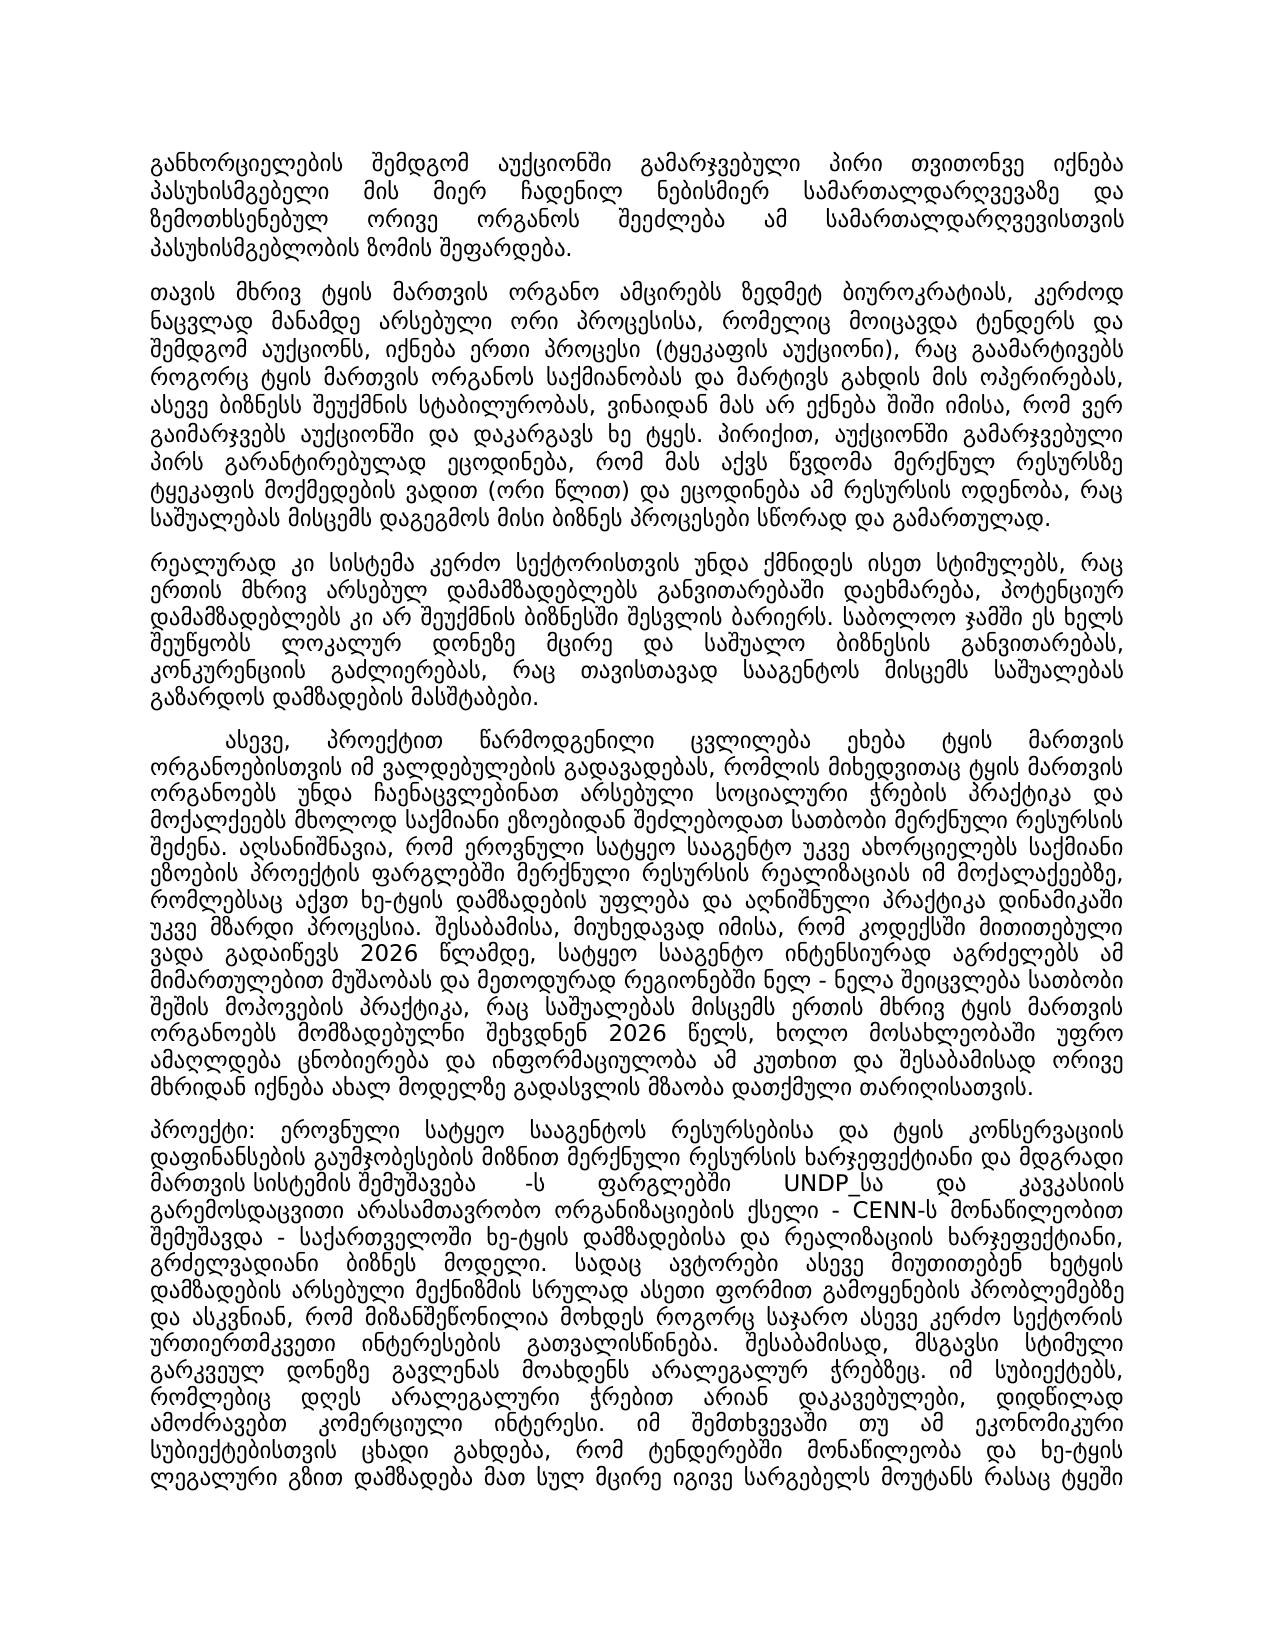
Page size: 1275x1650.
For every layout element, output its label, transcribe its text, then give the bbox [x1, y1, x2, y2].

text ასევე, პროექტით წარმოდგენილი ცვლილება ეხება ტყის მართვის ორგანოებისთვის იმ ვალდებულების გადავადებას, რომლის მიხედვითაც ტყის მართვის ორგანოებს უნდა ჩაენაცვლებინათ არსებული სოციალური ჭრების პრაქტიკა და მოქალქეებს მხოლოდ საქმიანი ეზოებიდან შეძლებოდათ სათბობი მერქნული რესურსის შეძენა. აღსანიშნავია, რომ ეროვნული სატყეო სააგენტო უკვე ახორციელებს საქმიანი ეზოების პროექტის ფარგლებში მერქნული რესურსის რეალიზაციას იმ მოქალაქეებზე, რომლებსაც აქვთ ხე-ტყის დამზადების უფლება და აღნიშნული პრაქტიკა დინამიკაში უკვე მზარდი პროცესია. შესაბამისა, მიუხედავად იმისა, რომ კოდექსში მითითებული ვადა გადაიწევს 2026 წლამდე, სატყეო სააგენტო ინტენსიურად აგრძელებს ამ მიმართულებით მუშაობას და მეთოდურად რეგიონებში ნელ - ნელა შეიცვლება სათბობი შეშის მოპოვების პრაქტიკა, რაც საშუალებას მისცემს ერთის მხრივ ტყის მართვის ორგანოებს მომზადებულნი შეხვდნენ 2026 წელს, ხოლო მოსახლეობაში უფრო ამაღლდება ცნობიერება და ინფორმაციულობა ამ კუთხით და შესაბამისად ორივე მხრიდან იქნება ახალ მოდელზე გადასვლის მზაობა დათქმული თარიღისათვის. [150, 727, 1125, 1100]
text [150, 150, 1125, 261]
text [150, 1117, 1125, 1490]
text რეალურად კი სისტემა კერძო სექტორისთვის უნდა ქმნიდეს ისეთ სტიმულებს, რაც ერთის მხრივ არსებულ დამამზადებლებს განვითარებაში დაეხმარება, პოტენციურ დამამზადებლებს კი არ შეუქმნის ბიზნესში შესვლის ბარიერს. საბოლოო ჯამში ეს ხელს შეუწყობს ლოკალურ დონეზე მცირე და საშუალო ბიზნესის განვითარებას, კონკურენციის გაძლიერებას, რაც თავისთავად სააგენტოს მისცემს საშუალებას გაზარდოს დამზადების მასშტაბები. [150, 550, 1125, 710]
text თავის მხრივ ტყის მართვის ორგანო ამცირებს ზედმეტ ბიუროკრატიას, კერძოდ ნაცვლად მანამდე არსებული ორი პროცესისა, რომელიც მოიცავდა ტენდერს და შემდგომ აუქციონს, იქნება ერთი პროცესი (ტყეკაფის აუქციონი), რაც გაამარტივებს როგორც ტყის მართვის ორგანოს საქმიანობას და მარტივს გახდის მის ოპერირებას, ასევე ბიზნესს შეუქმნის სტაბილურობას, ვინაიდან მას არ ექნება შიში იმისა, რომ ვერ გაიმარჯვებს აუქციონში და დაკარგავს ხე ტყეს. პირიქით, აუქციონში გამარჯვებული პირს გარანტირებულად ეცოდინება, რომ მას აქვს წვდომა მერქნულ რესურსზე ტყეკაფის მოქმედების ვადით (ორი წლით) და ეცოდინება ამ რესურსის ოდენობა, რაც საშუალებას მისცემს დაგეგმოს მისი ბიზნეს პროცესები სწორად და გამართულად. [150, 279, 1125, 532]
